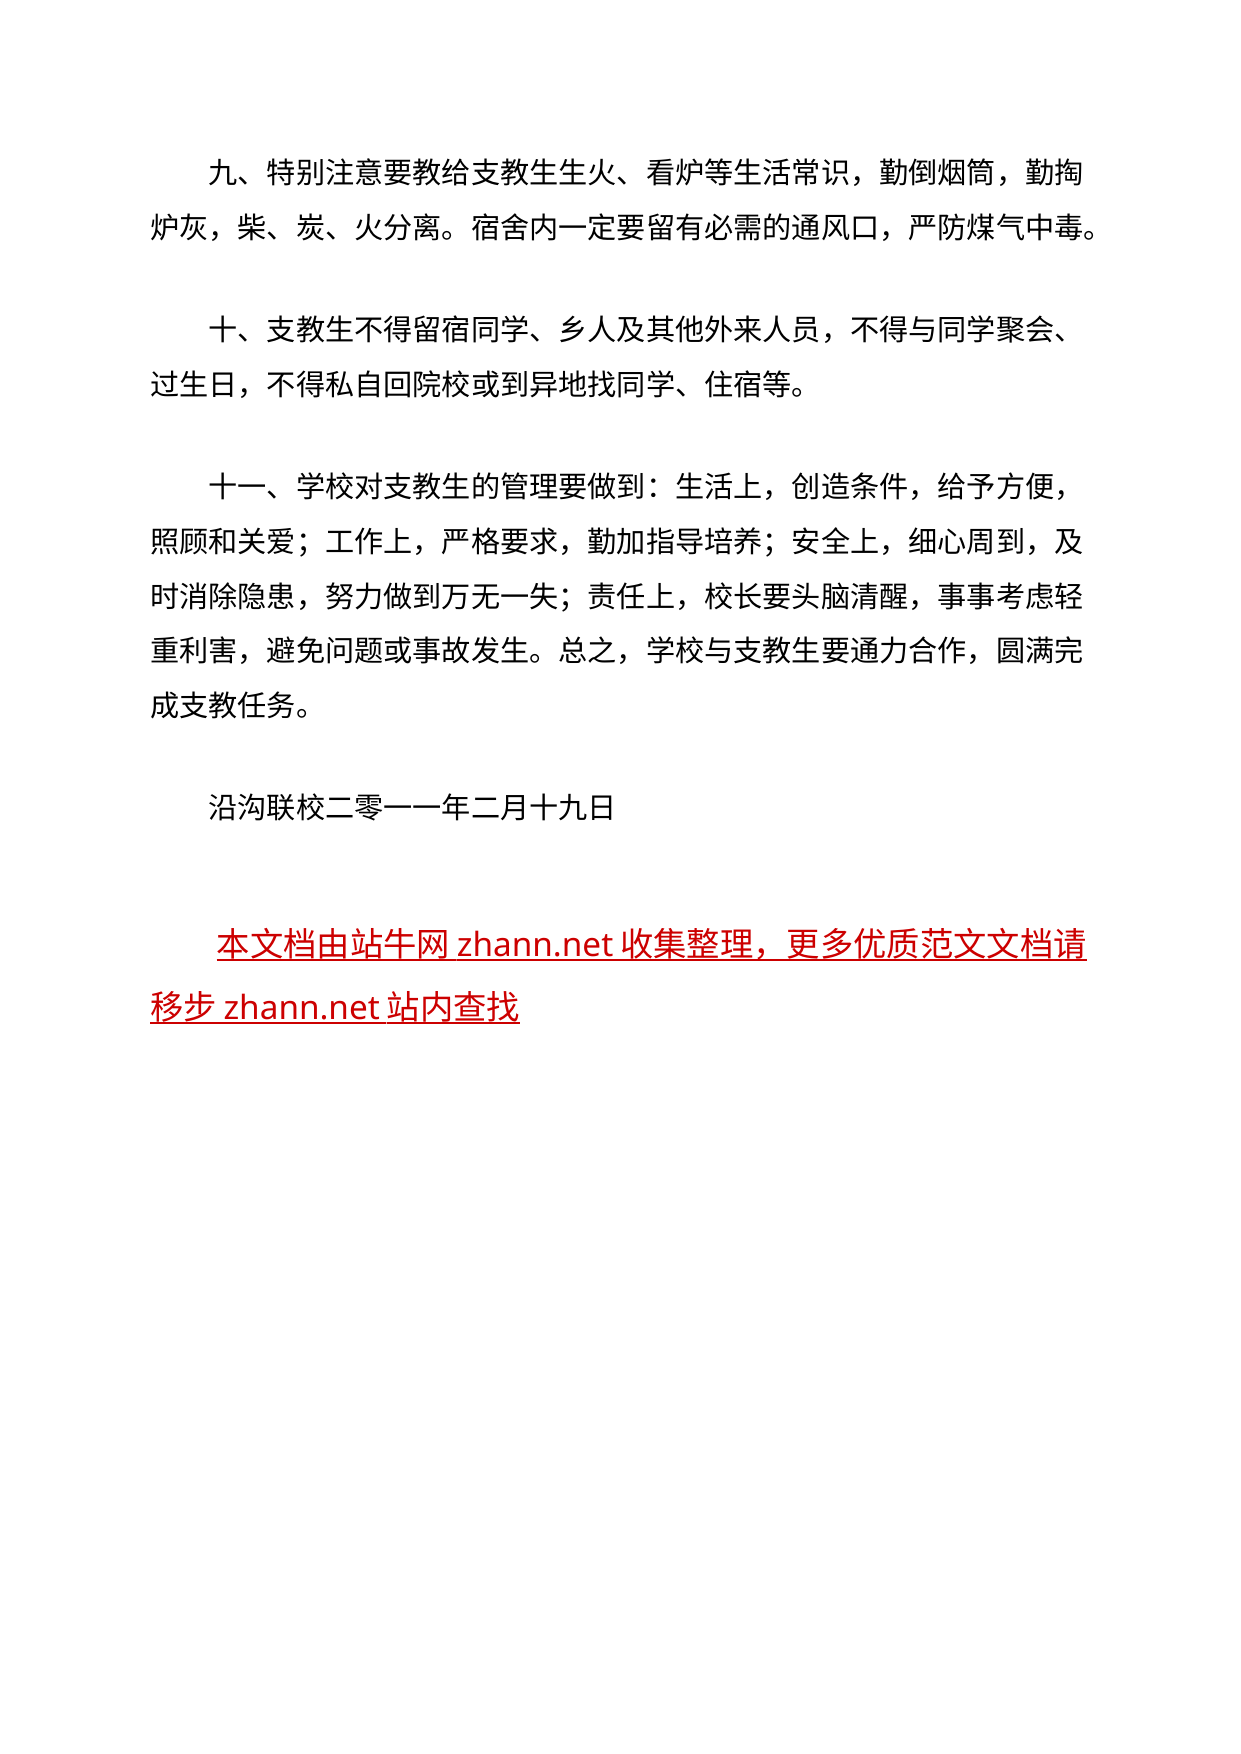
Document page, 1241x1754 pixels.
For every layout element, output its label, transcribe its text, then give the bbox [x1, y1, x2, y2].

text 沿沟联校二零一一年二月十九日 [150, 785, 1090, 827]
text 十、支教生不得留宿同学、乡人及其他外来人员，不得与同学聚会、过生日，不得私自回院校或到异地找同学、住宿等。 [150, 307, 1090, 404]
text 九、特别注意要教给支教生生火、看炉等生活常识，勤倒烟筒，勤掏炉灰，柴、炭、火分离。宿舍内一定要留有必需的通风口，严防煤气中毒。 [150, 150, 1090, 247]
text 本文档由站牛网zhann.net收集整理，更多优质范文文档请移步zhann.net站内查找 [150, 918, 1090, 1029]
text 十一、学校对支教生的管理要做到：生活上，创造条件，给予方便，照顾和关爱；工作上，严格要求，勤加指导培养；安全上，细心周到，及时消除隐患，努力做到万无一失；责任上，校长要头脑清醒，事事考虑轻重利害，避免问题或事故发生。总之，学校与支教生要通力合作，圆满完成支教任务。 [150, 463, 1090, 725]
